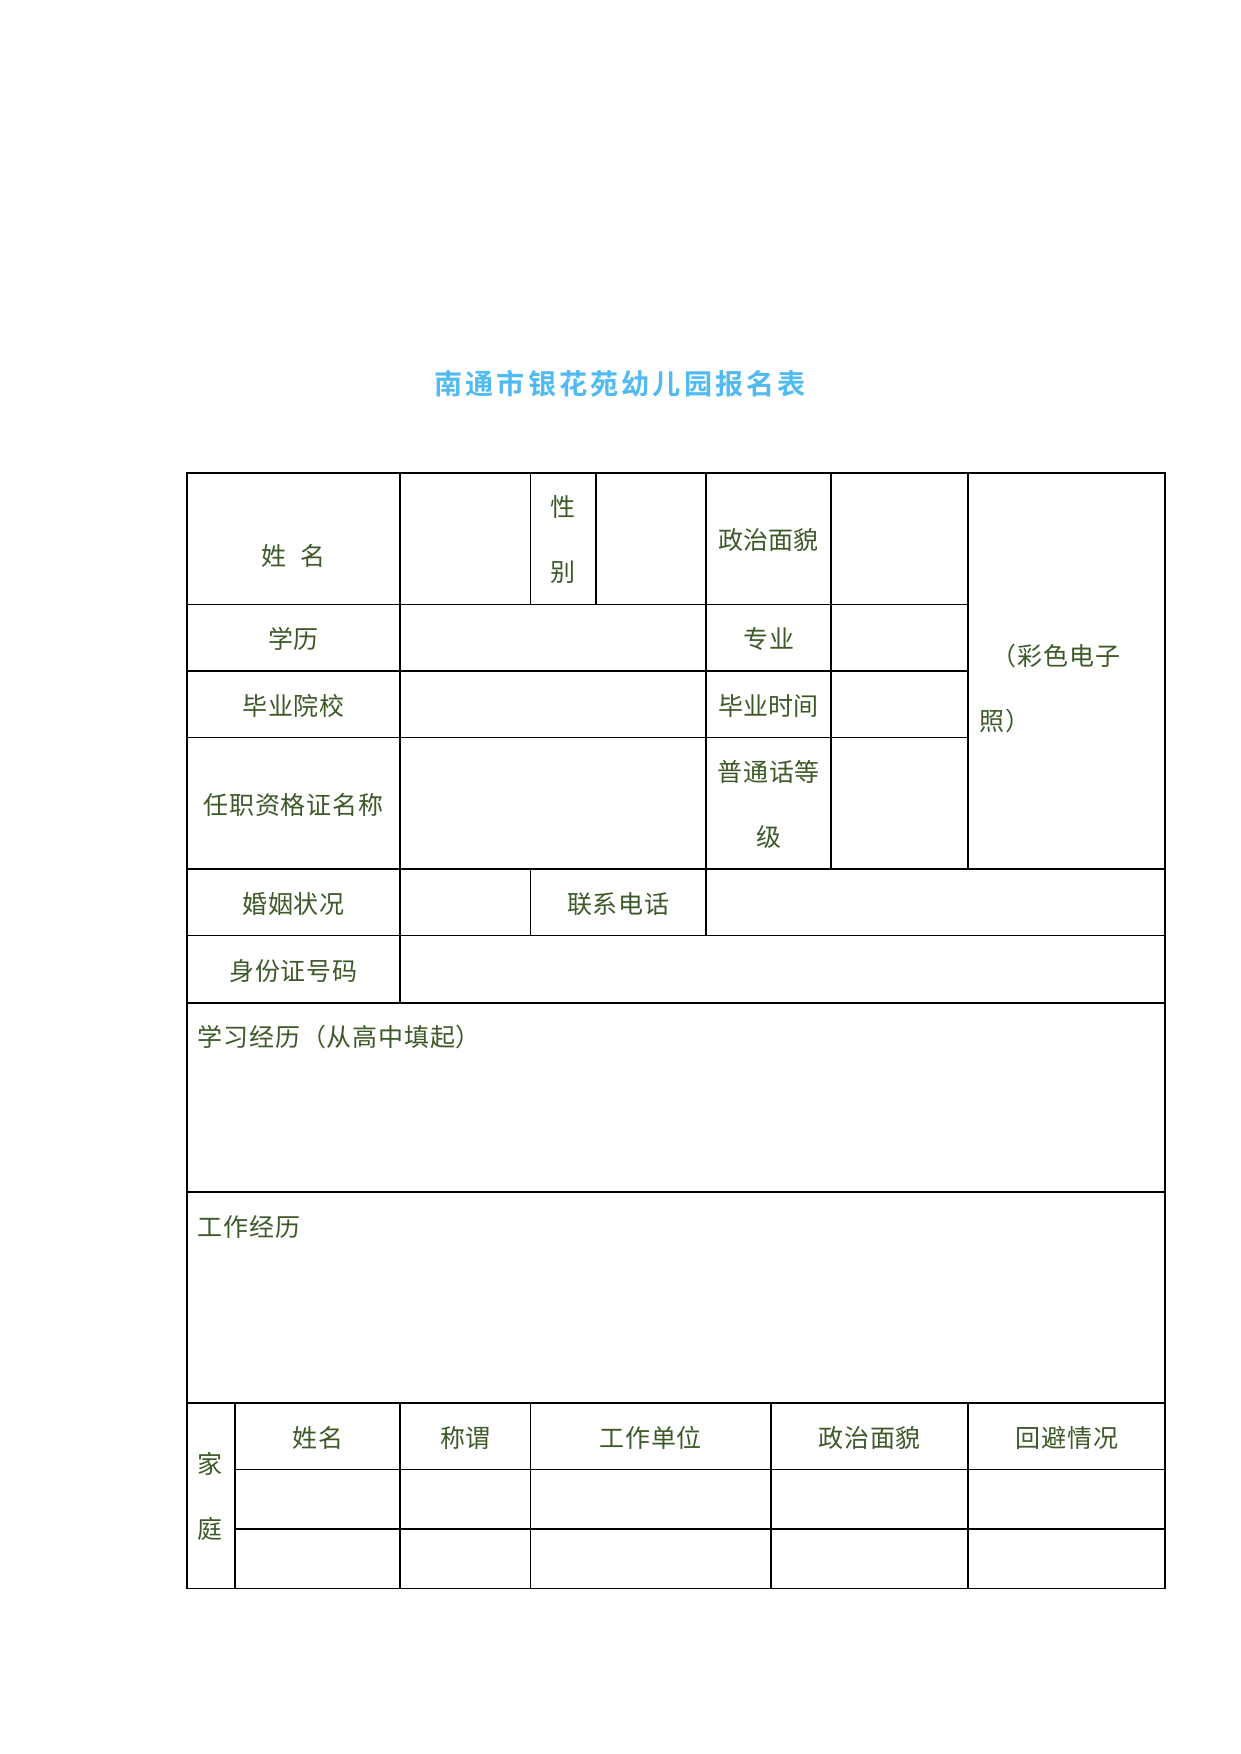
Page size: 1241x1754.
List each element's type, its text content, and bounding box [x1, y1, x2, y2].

table_cell 姓名 [236, 1404, 399, 1469]
table_cell [832, 605, 967, 670]
table_cell [401, 1470, 530, 1528]
table_cell 学习经历（从高中填起） [188, 1004, 1164, 1191]
table_cell [401, 1530, 530, 1587]
table_cell [401, 672, 705, 737]
table_cell [236, 1530, 399, 1587]
table_cell 工作单位 [531, 1404, 770, 1469]
table_cell 婚姻状况 [188, 870, 399, 935]
table_cell 工作经历 [188, 1193, 1164, 1402]
table_cell 家庭主要成员 [188, 1404, 234, 1587]
table_cell [969, 1530, 1164, 1587]
table_header 姓 名 [188, 474, 399, 603]
table_cell [772, 1470, 967, 1528]
table_cell [707, 870, 1164, 935]
table_header [597, 474, 705, 603]
table_cell [772, 1530, 967, 1587]
table_cell [832, 738, 967, 868]
table_cell 身份证号码 [188, 936, 399, 1002]
table_cell [401, 870, 530, 935]
table_cell 毕业时间 [707, 672, 830, 737]
table_header （彩色电子照） [969, 474, 1164, 868]
table_cell 学历 [188, 605, 399, 670]
table_cell [531, 1530, 770, 1587]
table_cell 称谓 [401, 1404, 530, 1469]
table_cell [401, 738, 705, 868]
table_cell 回避情况 [969, 1404, 1164, 1469]
table_cell 政治面貌 [772, 1404, 967, 1469]
table_header 政治面貌 [707, 474, 830, 603]
table_header 性别 [531, 474, 595, 603]
table_cell [969, 1470, 1164, 1528]
table_cell [531, 1470, 770, 1528]
table_cell 联系电话 [531, 870, 705, 935]
table_cell 任职资格证名称 [188, 738, 399, 868]
table_cell 专业 [707, 605, 830, 670]
table_cell 毕业院校 [188, 672, 399, 737]
table_header [401, 474, 530, 603]
table_cell [401, 936, 1164, 1002]
table_cell [832, 672, 967, 737]
text 南通市银花苑幼儿园报名表 [187, 349, 1053, 414]
table_cell 普通话等级 [707, 738, 830, 868]
table_cell [236, 1470, 399, 1528]
table_cell [401, 605, 705, 670]
table_header [832, 474, 967, 603]
